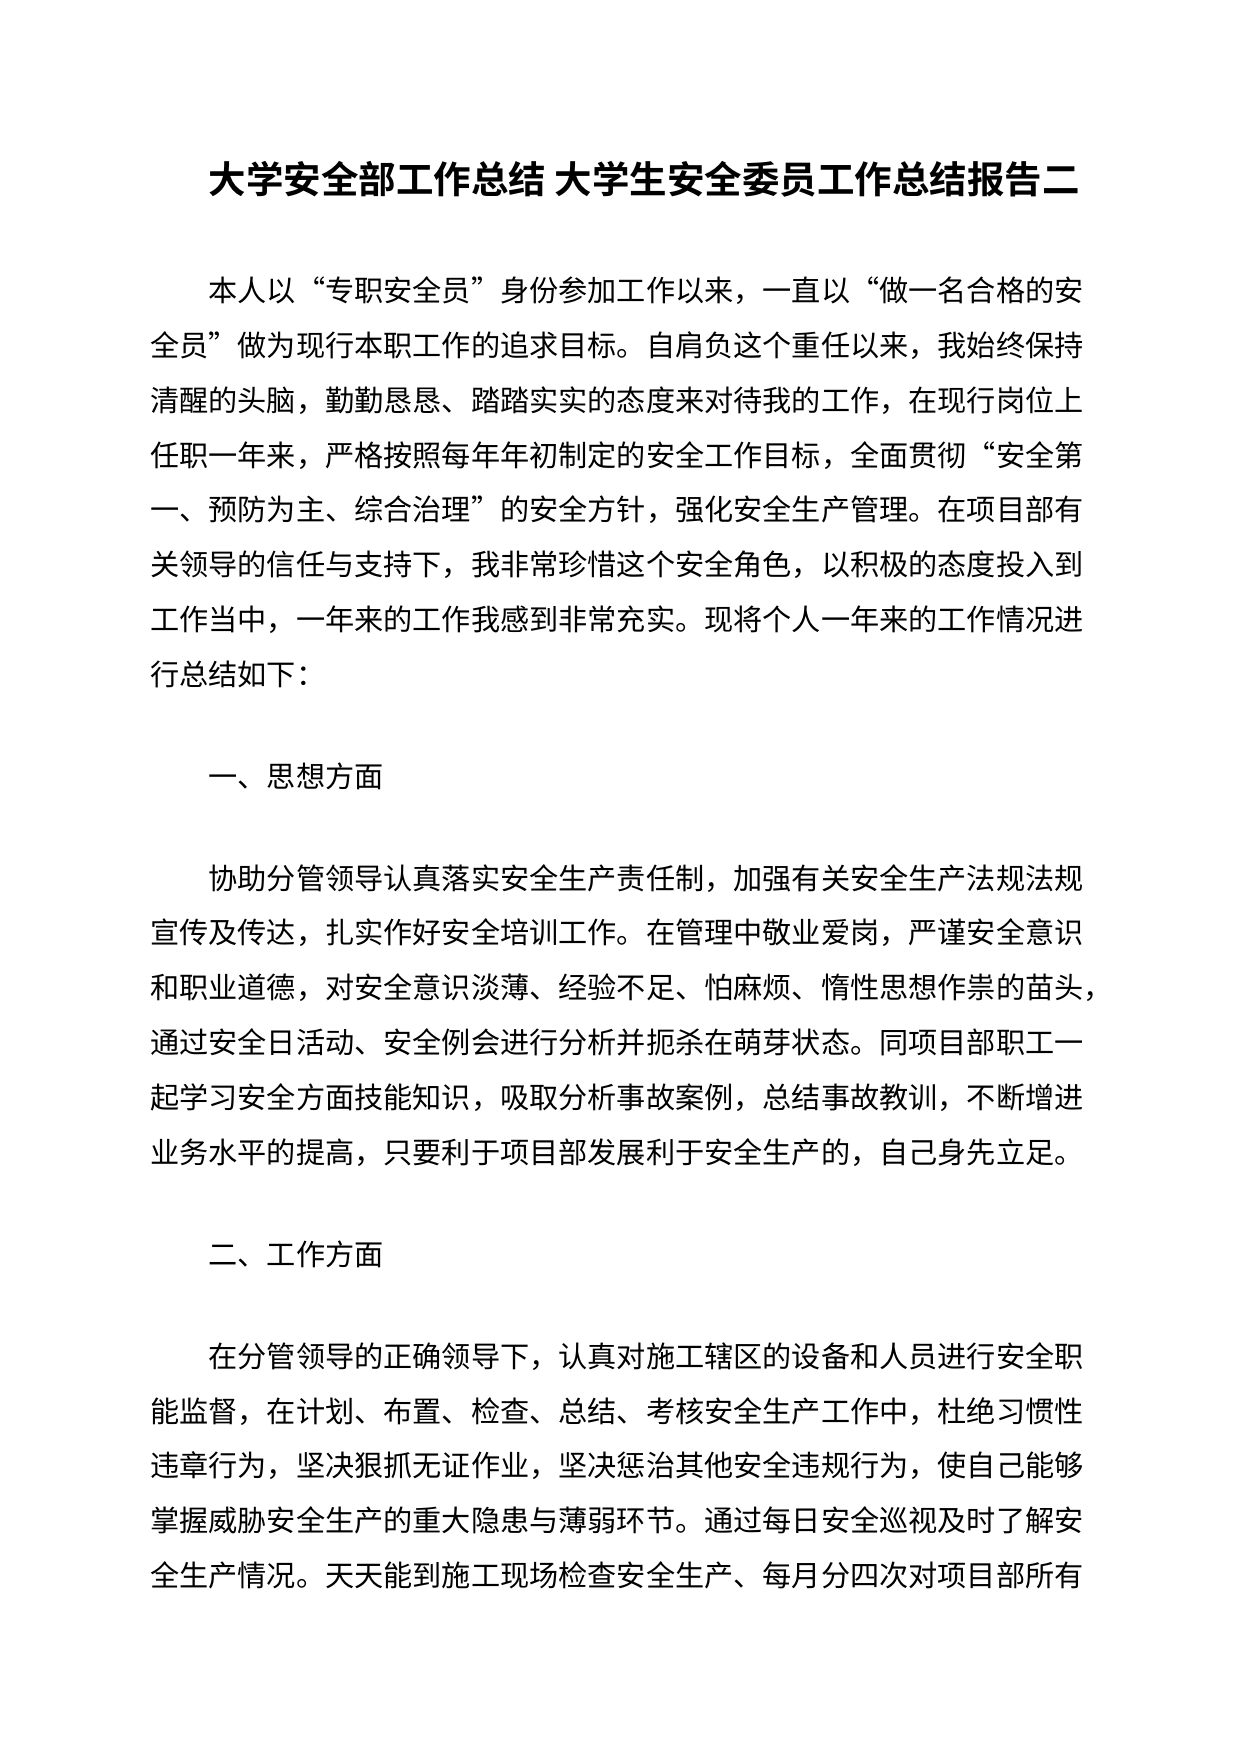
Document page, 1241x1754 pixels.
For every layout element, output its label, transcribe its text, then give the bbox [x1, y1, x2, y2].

text 大学安全部工作总结 大学生安全委员工作总结报告二 [150, 150, 1090, 204]
text 本人以“专职安全员”身份参加工作以来，一直以“做一名合格的安全员”做为现行本职工作的追求目标。自肩负这个重任以来，我始终保持清醒的头脑，勤勤恳恳、踏踏实实的态度来对待我的工作，在现行岗位上任职一年来，严格按照每年年初制定的安全工作目标，全面贯彻“安全第一、预防为主、综合治理”的安全方针，强化安全生产管理。在项目部有关领导的信任与支持下，我非常珍惜这个安全角色，以积极的态度投入到工作当中，一年来的工作我感到非常充实。现将个人一年来的工作情况进行总结如下： [150, 267, 1090, 694]
text 一、思想方面 [150, 753, 1090, 796]
text 协助分管领导认真落实安全生产责任制，加强有关安全生产法规法规宣传及传达，扎实作好安全培训工作。在管理中敬业爱岗，严谨安全意识和职业道德，对安全意识淡薄、经验不足、怕麻烦、惰性思想作祟的苗头，通过安全日活动、安全例会进行分析并扼杀在萌芽状态。同项目部职工一起学习安全方面技能知识，吸取分析事故案例，总结事故教训，不断增进业务水平的提高，只要利于项目部发展利于安全生产的，自己身先立足。 [150, 855, 1090, 1172]
text 二、工作方面 [150, 1231, 1090, 1274]
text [150, 1333, 1090, 1595]
